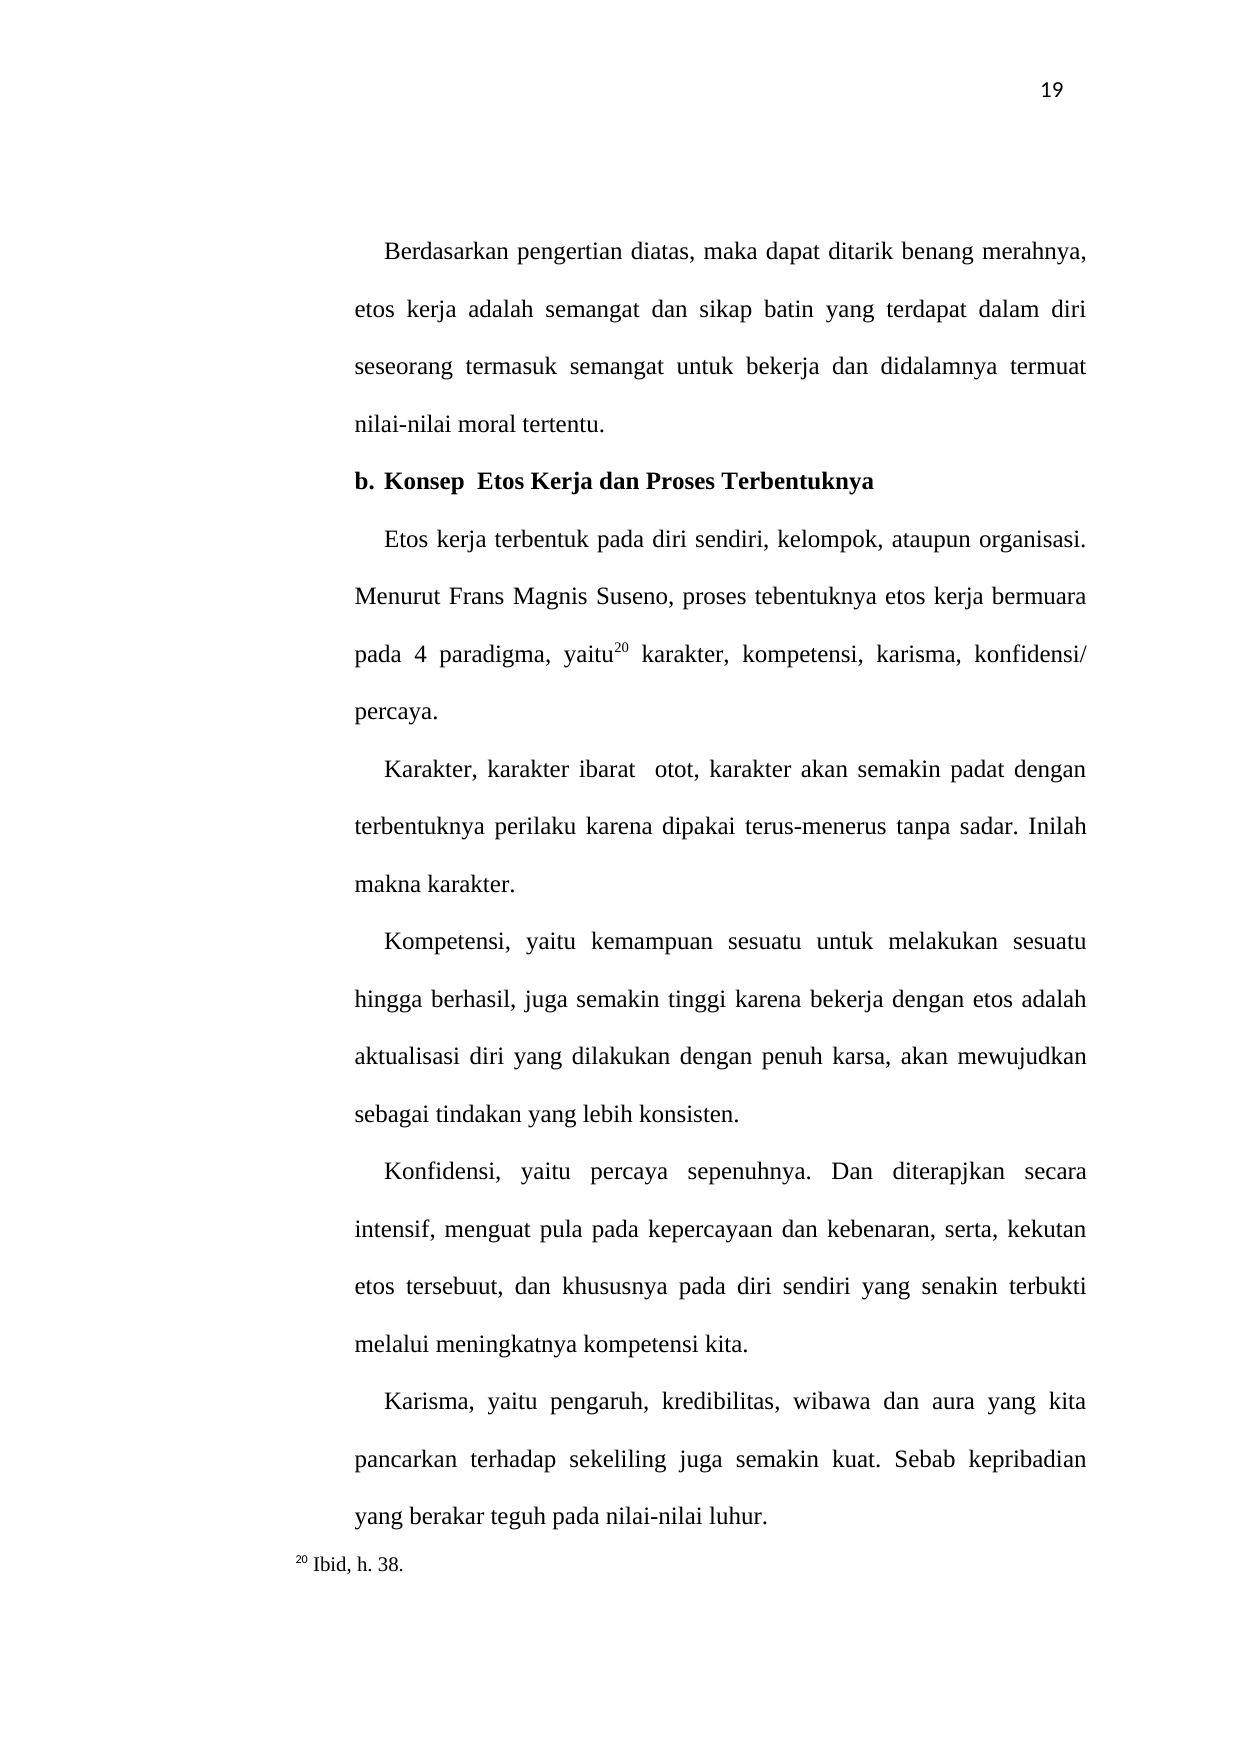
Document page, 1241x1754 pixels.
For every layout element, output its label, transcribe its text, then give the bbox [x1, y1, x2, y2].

text Karakter, karakter ibarat otot, karakter akan semakin padat dengan terbentuknya perilaku karena dipakai terus-menerus tanpa sadar. Inilah makna karakter. [354, 754, 1087, 897]
text Kompetensi, yaitu kemampuan sesuatu untuk melakukan sesuatu hingga berhasil, juga semakin tinggi karena bekerja dengan etos adalah aktualisasi diri yang dilakukan dengan penuh karsa, akan mewujudkan sebagai tindakan yang lebih konsisten. [354, 926, 1087, 1127]
text Berdasarkan pengertian diatas, maka dapat ditarik benang merahnya, etos kerja adalah semangat dan sikap batin yang terdapat dalam diri seseorang termasuk semangat untuk bekerja dan didalamnya termuat nilai-nilai moral tertentu. [354, 236, 1087, 437]
text Karisma, yaitu pengaruh, kredibilitas, wibawa dan aura yang kita pancarkan terhadap sekeliling juga semakin kuat. Sebab kepribadian yang berakar teguh pada nilai-nilai luhur. [354, 1386, 1087, 1530]
text Konfidensi, yaitu percaya sepenuhnya. Dan diterapjkan secara intensif, menguat pula pada kepercayaan dan kebenaran, serta, kekutan etos tersebuut, dan khususnya pada diri sendiri yang senakin terbukti melalui meningkatnya kompetensi kita. [354, 1156, 1087, 1357]
list Konsep Etos Kerja dan Proses Terbentuknya [354, 466, 1087, 495]
text Etos kerja terbentuk pada diri sendiri, kelompok, ataupun organisasi. Menurut Frans Magnis Suseno, proses tebentuknya etos kerja bermuara pada 4 paradigma, yaitu karakter, kompetensi, karisma, konfidensi/ percaya. [354, 524, 1087, 725]
